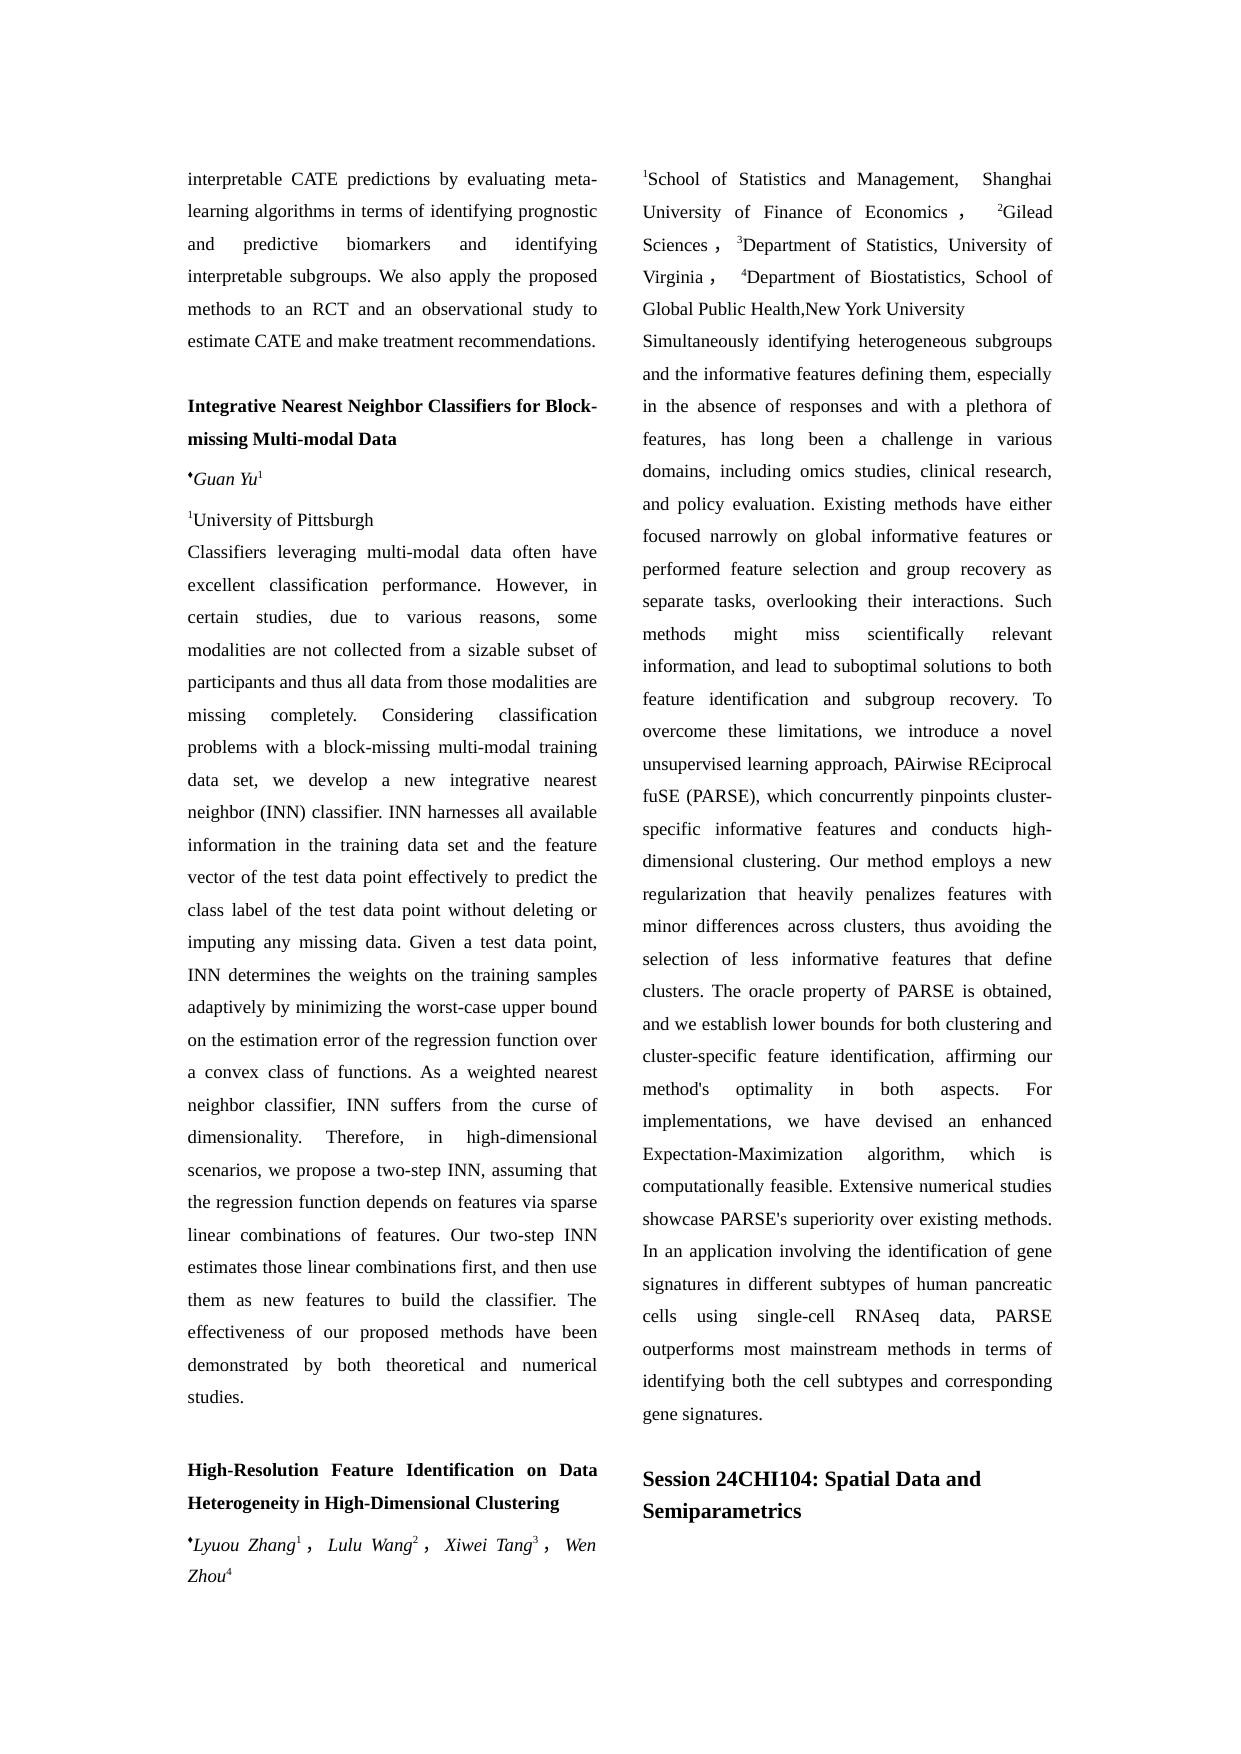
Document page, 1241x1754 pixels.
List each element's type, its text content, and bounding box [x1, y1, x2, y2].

text 1University of Pittsburgh [187, 503, 598, 536]
text Classifiers leveraging multi-modal data often have excellent classification performance. However, in certain studies, due to various reasons, some modalities are not collected from a sizable subset of participants and thus all data from those modalities are missing completely. Considering classification problems with a block-missing multi-modal training data set, we develop a new integrative nearest neighbor (INN) classifier. INN harnesses all available information in the training data set and the feature vector of the test data point effectively to predict the class label of the test data point without deleting or imputing any missing data. Given a test data point, INN determines the weights on the training samples adaptively by minimizing the worst-case upper bound on the estimation error of the regression function over a convex class of functions. As a weighted nearest neighbor classifier, INN suffers from the curse of dimensionality. Therefore, in high-dimensional scenarios, we propose a two-step INN, assuming that the regression function depends on features via sparse linear combinations of features. Our two-step INN estimates those linear combinations first, and then use them as new features to build the classifier. The effectiveness of our proposed methods have been demonstrated by both theoretical and numerical studies. [187, 536, 598, 1413]
text ♦Guan Yu1 [187, 463, 598, 495]
text Session 24CHI104: Spatial Data and Semiparametrics [642, 1462, 1053, 1527]
text Simultaneously identifying heterogeneous subgroups and the informative features defining them, especially in the absence of responses and with a plethora of features, has long been a challenge in various domains, including omics studies, clinical research, and policy evaluation. Existing methods have either focused narrowly on global informative features or performed feature selection and group recovery as separate tasks, overlooking their interactions. Such methods might miss scientifically relevant information, and lead to suboptimal solutions to both feature identification and subgroup recovery. To overcome these limitations, we introduce a novel unsupervised learning approach, PAirwise REciprocal fuSE (PARSE), which concurrently pinpoints cluster-specific informative features and conducts high-dimensional clustering. Our method employs a new regularization that heavily penalizes features with minor differences across clusters, thus avoiding the selection of less informative features that define clusters. The oracle property of PARSE is obtained, and we establish lower bounds for both clustering and cluster-specific feature identification, affirming our method's optimality in both aspects. For implementations, we have devised an enhanced Expectation-Maximization algorithm, which is computationally feasible. Extensive numerical studies showcase PARSE's superiority over existing methods. In an application involving the identification of gene signatures in different subtypes of human pancreatic cells using single-cell RNAseq data, PARSE outperforms most mainstream methods in terms of identifying both the cell subtypes and corresponding gene signatures. [642, 324, 1053, 1429]
text ♦Lyuou Zhang1，Lulu Wang2，Xiwei Tang3，Wen Zhou4 [187, 1527, 598, 1592]
text Integrative Nearest Neighbor Classifiers for Block-missing Multi-modal Data [187, 389, 598, 454]
text High-Resolution Feature Identification on Data Heterogeneity in High-Dimensional Clustering [187, 1454, 598, 1519]
text 1School of Statistics and Management, Shanghai University of Finance of Economics， 2Gilead Sciences，3Department of Statistics, University of Virginia， 4Department of Biostatistics, School of Global Public Health,New York University [642, 162, 1053, 324]
